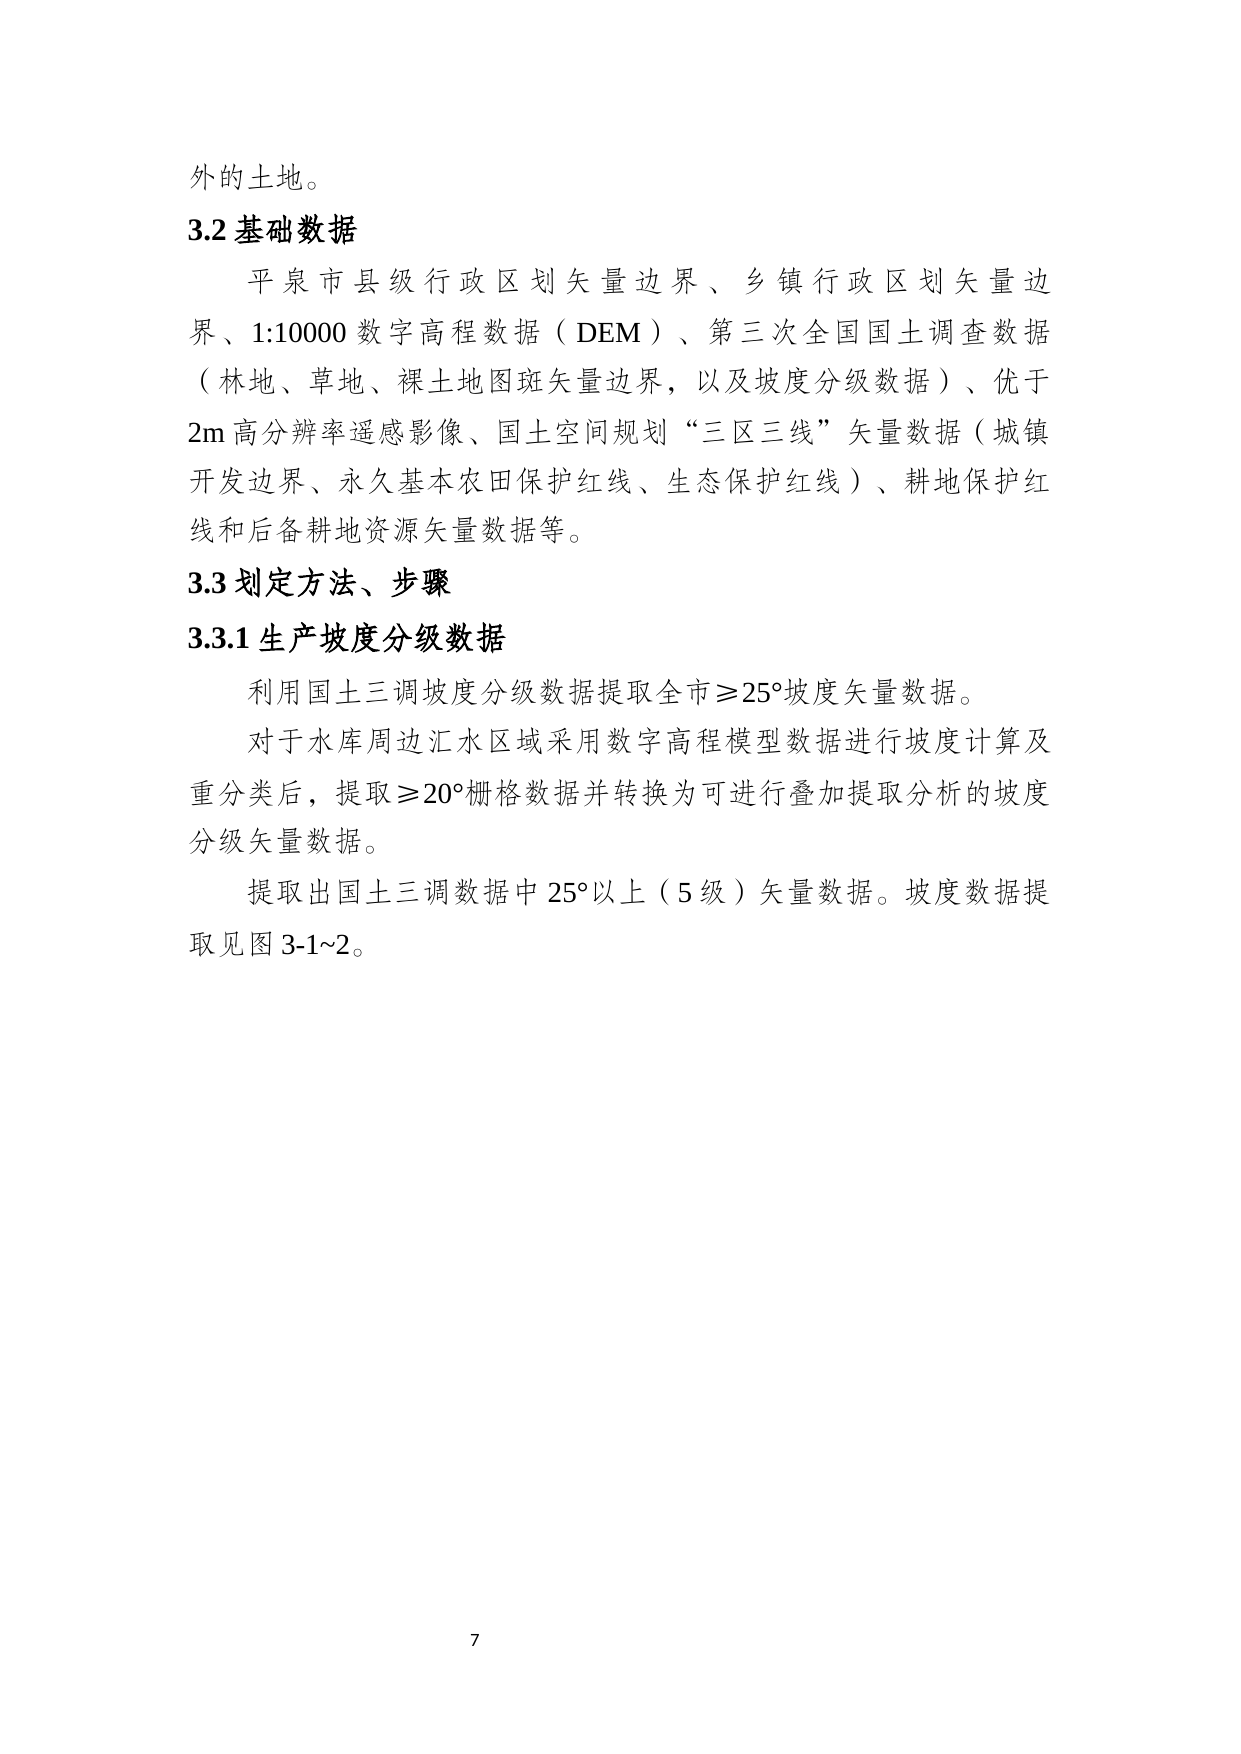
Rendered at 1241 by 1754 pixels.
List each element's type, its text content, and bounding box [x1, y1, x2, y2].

list 平泉市县级行政区划矢量边界、乡镇行政区划矢量边界、1:10000数字高程数据（DEM）、第三次全国国土调查数据（林地、草地、裸土地图斑矢量边界，以及坡度分级数据）、优于2m高分辨率遥感影像、国土空间规划“三区三线”矢量数据（城镇开发边界、永久基本农田保护红线、生态保护红线）、耕地保护红线和后备耕地资源矢量数据等。 [187, 266, 1053, 548]
list 提取出国土三调数据中25°以上（5级）矢量数据。坡度数据提取见图3-1~2。 [187, 875, 1053, 961]
subtitle 3.3.1生产坡度分级数据 [187, 619, 1053, 656]
subtitle 3.2基础数据 [187, 211, 1053, 248]
list 对于水库周边汇水区域采用数字高程模型数据进行坡度计算及重分类后，提取≥20°栅格数据并转换为可进行叠加提取分析的坡度分级矢量数据。 [187, 727, 1053, 859]
subtitle 3.3划定方法、步骤 [187, 564, 1053, 601]
list 利用国土三调坡度分级数据提取全市≥25°坡度矢量数据。 [187, 675, 1053, 709]
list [187, 162, 1053, 194]
